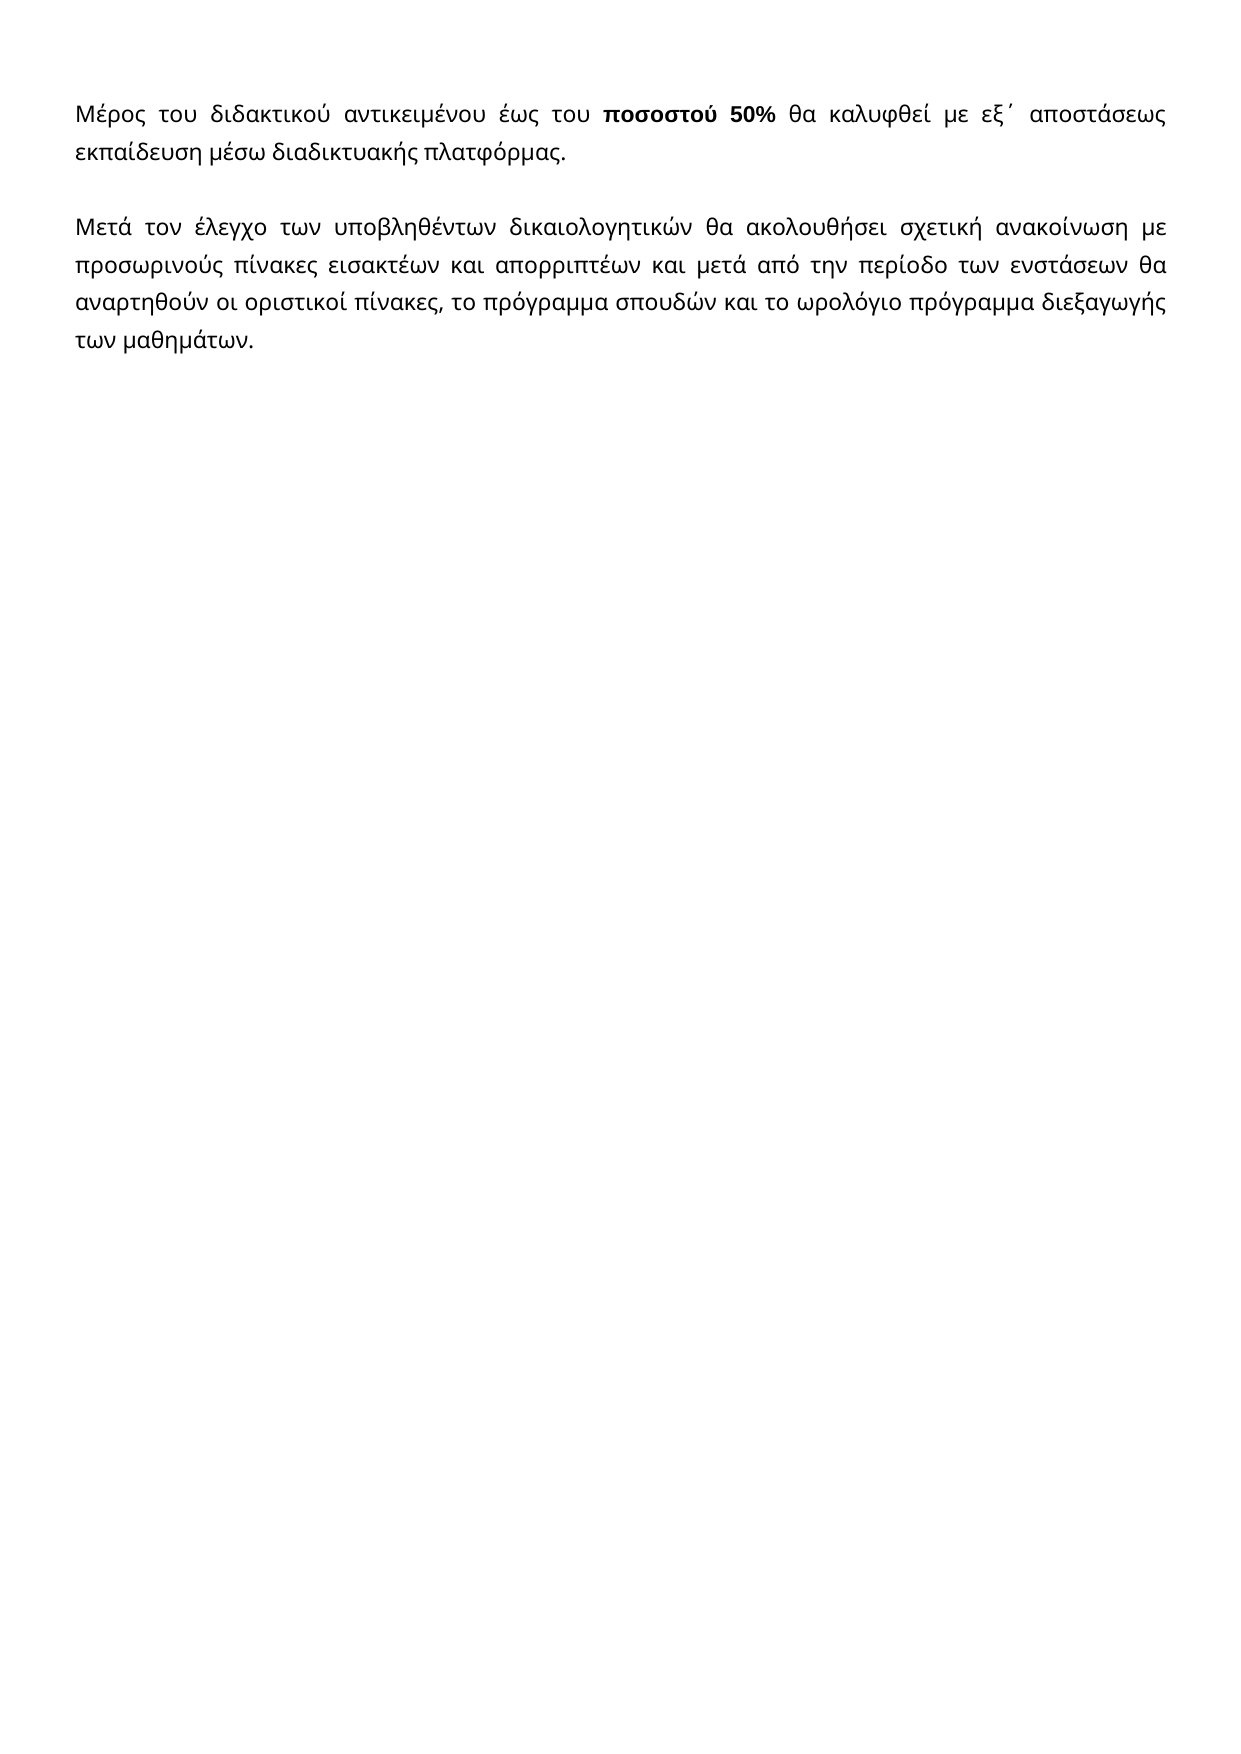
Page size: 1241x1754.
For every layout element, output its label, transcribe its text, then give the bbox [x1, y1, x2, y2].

text Μέρος του διδακτικού αντικειμένου έως του ποσοστού 50% θα καλυφθεί με εξ΄ αποστάσεως εκπαίδευση μέσω διαδικτυακής πλατφόρμας. [75, 98, 1166, 167]
text Μετά τον έλεγχο των υποβληθέντων δικαιολογητικών θα ακολουθήσει σχετική ανακοίνωση με προσωρινούς πίνακες εισακτέων και απορριπτέων και μετά από την περίοδο των ενστάσεων θα αναρτηθούν οι οριστικοί πίνακες, το πρόγραμμα σπουδών και το ωρολόγιο πρόγραμμα διεξαγωγής των μαθημάτων. [75, 211, 1166, 355]
